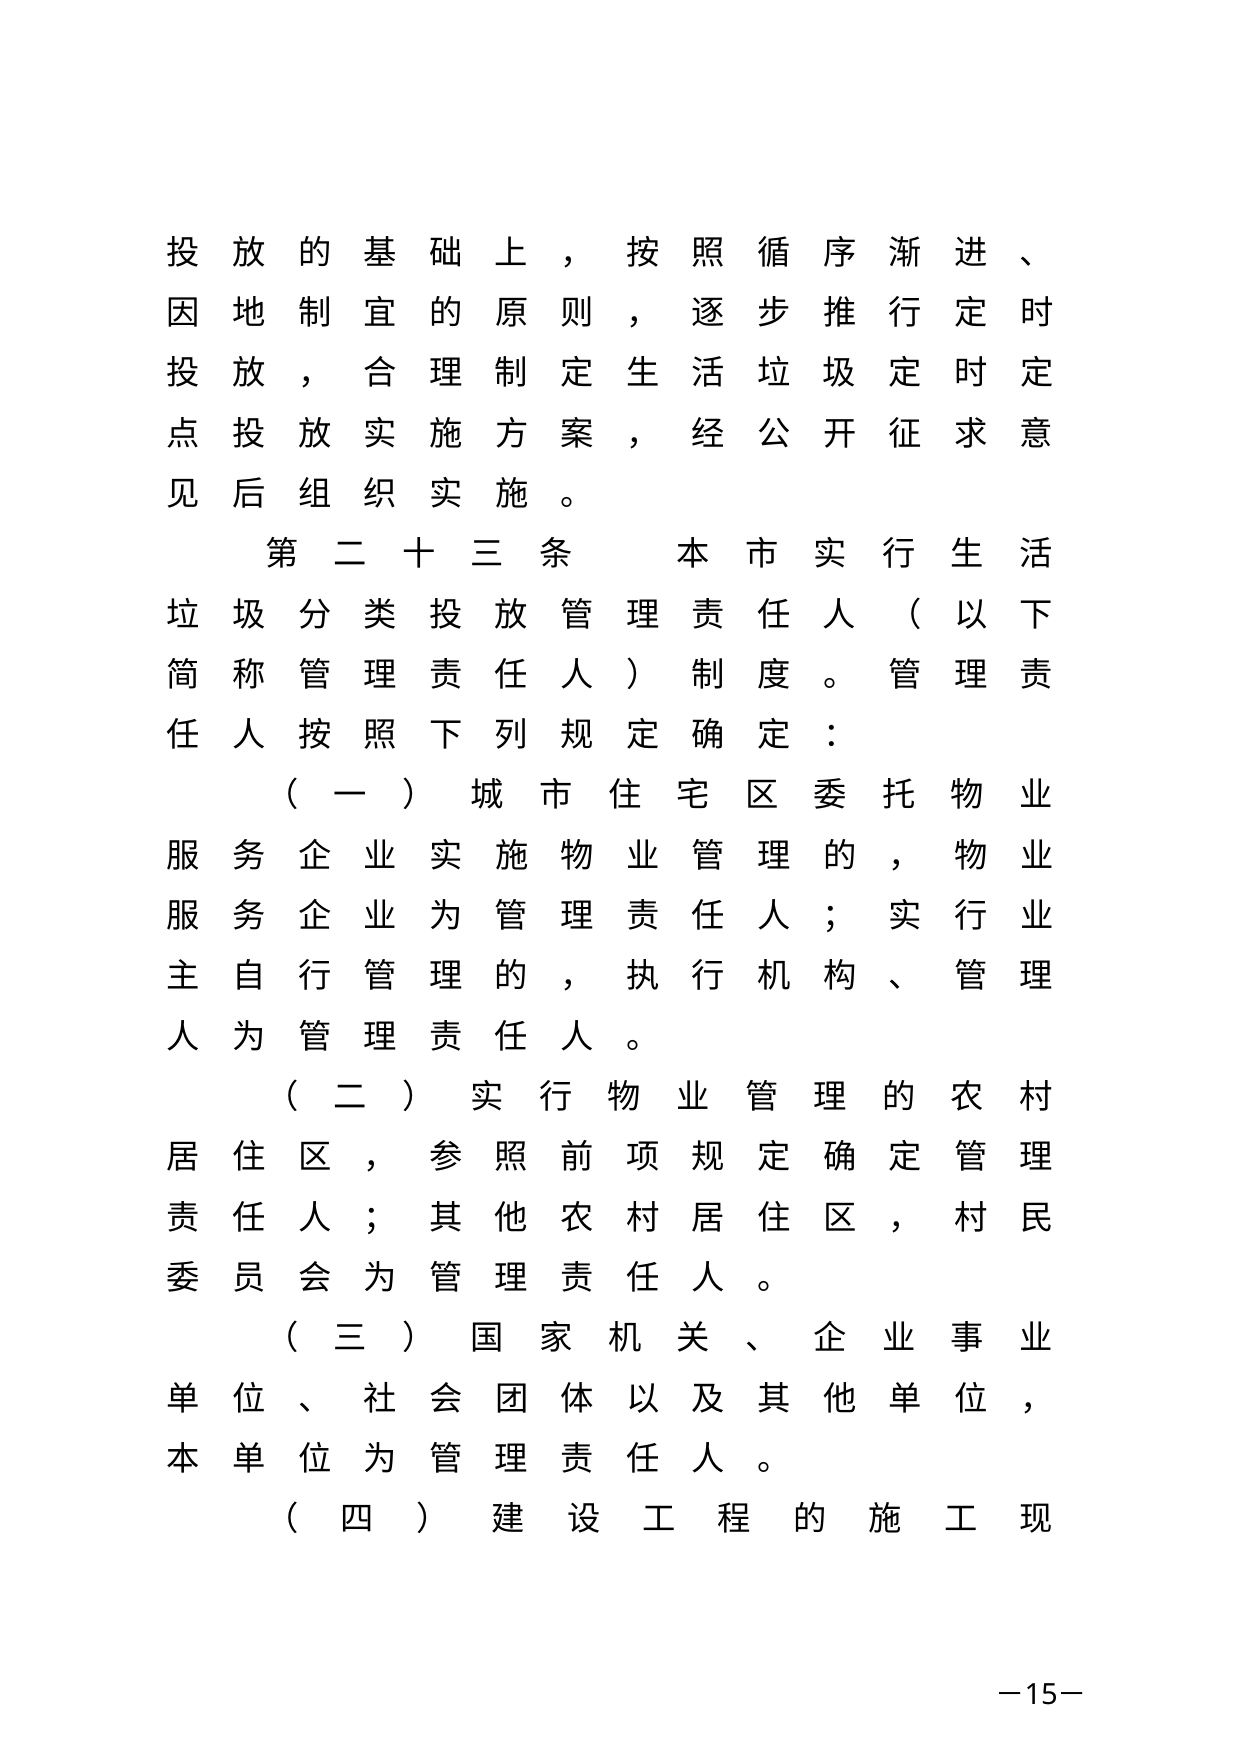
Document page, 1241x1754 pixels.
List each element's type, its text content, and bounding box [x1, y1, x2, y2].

text （三）国家机关、企业事业单位、社会团体以及其他单位，本单位为管理责任人。 [167, 1305, 1085, 1486]
text （一）城市住宅区委托物业服务企业实施物业管理的，物业服务企业为管理责任人；实行业主自行管理的，执行机构、管理人为管理责任人。 [167, 762, 1085, 1064]
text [167, 1486, 1085, 1546]
text 第二十三条 本市实行生活垃圾分类投放管理责任人（以下简称管理责任人）制度。管理责任人按照下列规定确定： [167, 521, 1085, 762]
text （二）实行物业管理的农村居住区，参照前项规定确定管理责任人；其他农村居住区，村民委员会为管理责任人。 [167, 1064, 1085, 1305]
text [167, 219, 1085, 521]
